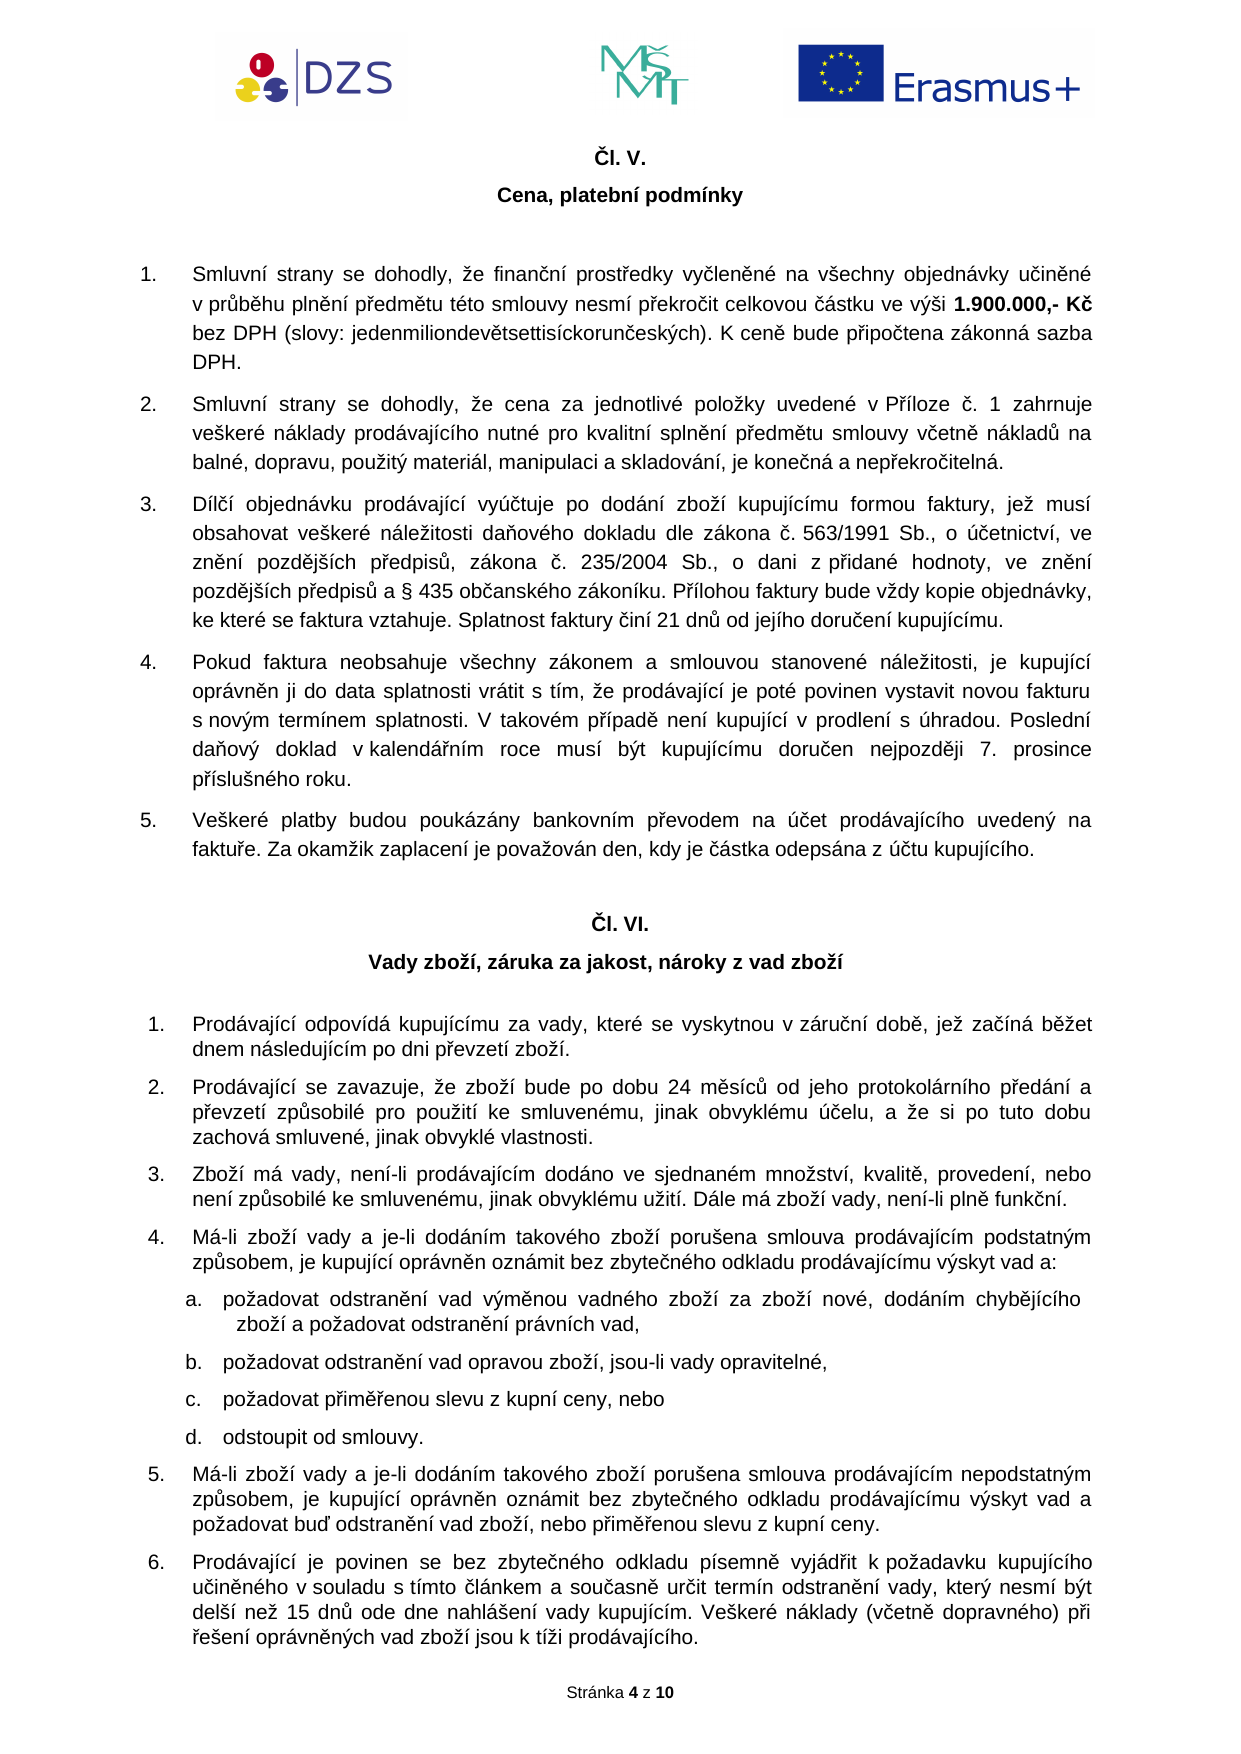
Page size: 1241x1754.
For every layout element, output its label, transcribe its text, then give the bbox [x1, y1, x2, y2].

text Čl. VI. [148, 911, 1093, 936]
text Čl. V. [148, 144, 1093, 169]
list Má-li zboží vady a je-li dodáním takového zboží porušena smlouva prodávajícím nepodstatným způsobem, je kupující oprávněn oznámit bez zbytečného odkladu prodávajícímu výskyt vad a požadovat buď odstranění vad zboží, nebo přiměřenou slevu z kupní ceny. [148, 1461, 1093, 1536]
list požadovat odstranění vad opravou zboží, jsou-li vady opravitelné, [185, 1349, 1093, 1374]
picture [782, 28, 1096, 118]
list Prodávající se zavazuje, že zboží bude po dobu 24 měsíců od jeho protokolárního předání a převzetí způsobilé pro použití ke smluvenému, jinak obvyklému účelu, a že si po tuto dobu zachová smluvené, jinak obvyklé vlastnosti. [148, 1074, 1093, 1149]
picture [588, 32, 698, 114]
list Prodávající je povinen se bez zbytečného odkladu písemně vyjádřit k požadavku kupujícího učiněného v souladu s tímto článkem a současně určit termín odstranění vady, který nesmí být delší než 15 dnů ode dne nahlášení vady kupujícím. Veškeré náklady (včetně dopravného) při řešení oprávněných vad zboží jsou k tíži prodávajícího. [148, 1549, 1093, 1649]
list Prodávající odpovídá kupujícímu za vady, které se vyskytnou v záruční době, jež začíná běžet dnem následujícím po dni převzetí zboží. [148, 1011, 1093, 1061]
list Zboží má vady, není-li prodávajícím dodáno ve sjednaném množství, kvalitě, provedení, nebo není způsobilé ke smluvenému, jinak obvyklému užití. Dále má zboží vady, není-li plně funkční. [148, 1161, 1093, 1211]
picture [214, 32, 408, 121]
list požadovat přiměřenou slevu z kupní ceny, nebo [185, 1386, 1093, 1411]
list Dílčí objednávku prodávající vyúčtuje po dodání zboží kupujícímu formou faktury, jež musí obsahovat veškeré náležitosti daňového dokladu dle zákona č. 563/1991 Sb., o účetnictví, ve znění pozdějších předpisů, zákona č. 235/2004 Sb., o dani z přidané hodnoty, ve znění pozdějších předpisů a § 435 občanského zákoníku. Přílohou faktury bude vždy kopie objednávky, ke které se faktura vztahuje. Splatnost faktury činí 21 dnů od jejího doručení kupujícímu. [140, 486, 1093, 632]
list požadovat odstranění vad výměnou vadného zboží za zboží nové, dodáním chybějícího zboží a požadovat odstranění právních vad, [185, 1286, 1093, 1336]
list Pokud faktura neobsahuje všechny zákonem a smlouvou stanovené náležitosti, je kupující oprávněn ji do data splatnosti vrátit s tím, že prodávající je poté povinen vystavit novou fakturu s novým termínem splatnosti. V takovém případě není kupující v prodlení s úhradou. Poslední daňový doklad v kalendářním roce musí být kupujícímu doručen nejpozději 7. prosince příslušného roku. [140, 644, 1093, 790]
text Cena, platební podmínky [148, 182, 1093, 207]
list odstoupit od smlouvy. [185, 1424, 1093, 1449]
list Má-li zboží vady a je-li dodáním takového zboží porušena smlouva prodávajícím podstatným způsobem, je kupující oprávněn oznámit bez zbytečného odkladu prodávajícímu výskyt vad a: [148, 1224, 1093, 1274]
list Smluvní strany se dohodly, že cena za jednotlivé položky uvedené v Příloze č. 1 zahrnuje veškeré náklady prodávajícího nutné pro kvalitní splnění předmětu smlouvy včetně nákladů na balné, dopravu, použitý materiál, manipulaci a skladování, je konečná a nepřekročitelná. [140, 386, 1093, 474]
list Vady zboží, záruka za jakost, nároky z vad zboží [148, 949, 1063, 974]
list Smluvní strany se dohodly, že finanční prostředky vyčleněné na všechny objednávky učiněné v průběhu plnění předmětu této smlouvy nesmí překročit celkovou částku ve výši 1.900.000,- Kč bez DPH (slovy: jedenmiliondevětsettisíckorunčeských). K ceně bude připočtena zákonná sazba DPH. [140, 257, 1093, 374]
list Veškeré platby budou poukázány bankovním převodem na účet prodávajícího uvedený na faktuře. Za okamžik zaplacení je považován den, kdy je částka odepsána z účtu kupujícího. [140, 803, 1093, 861]
